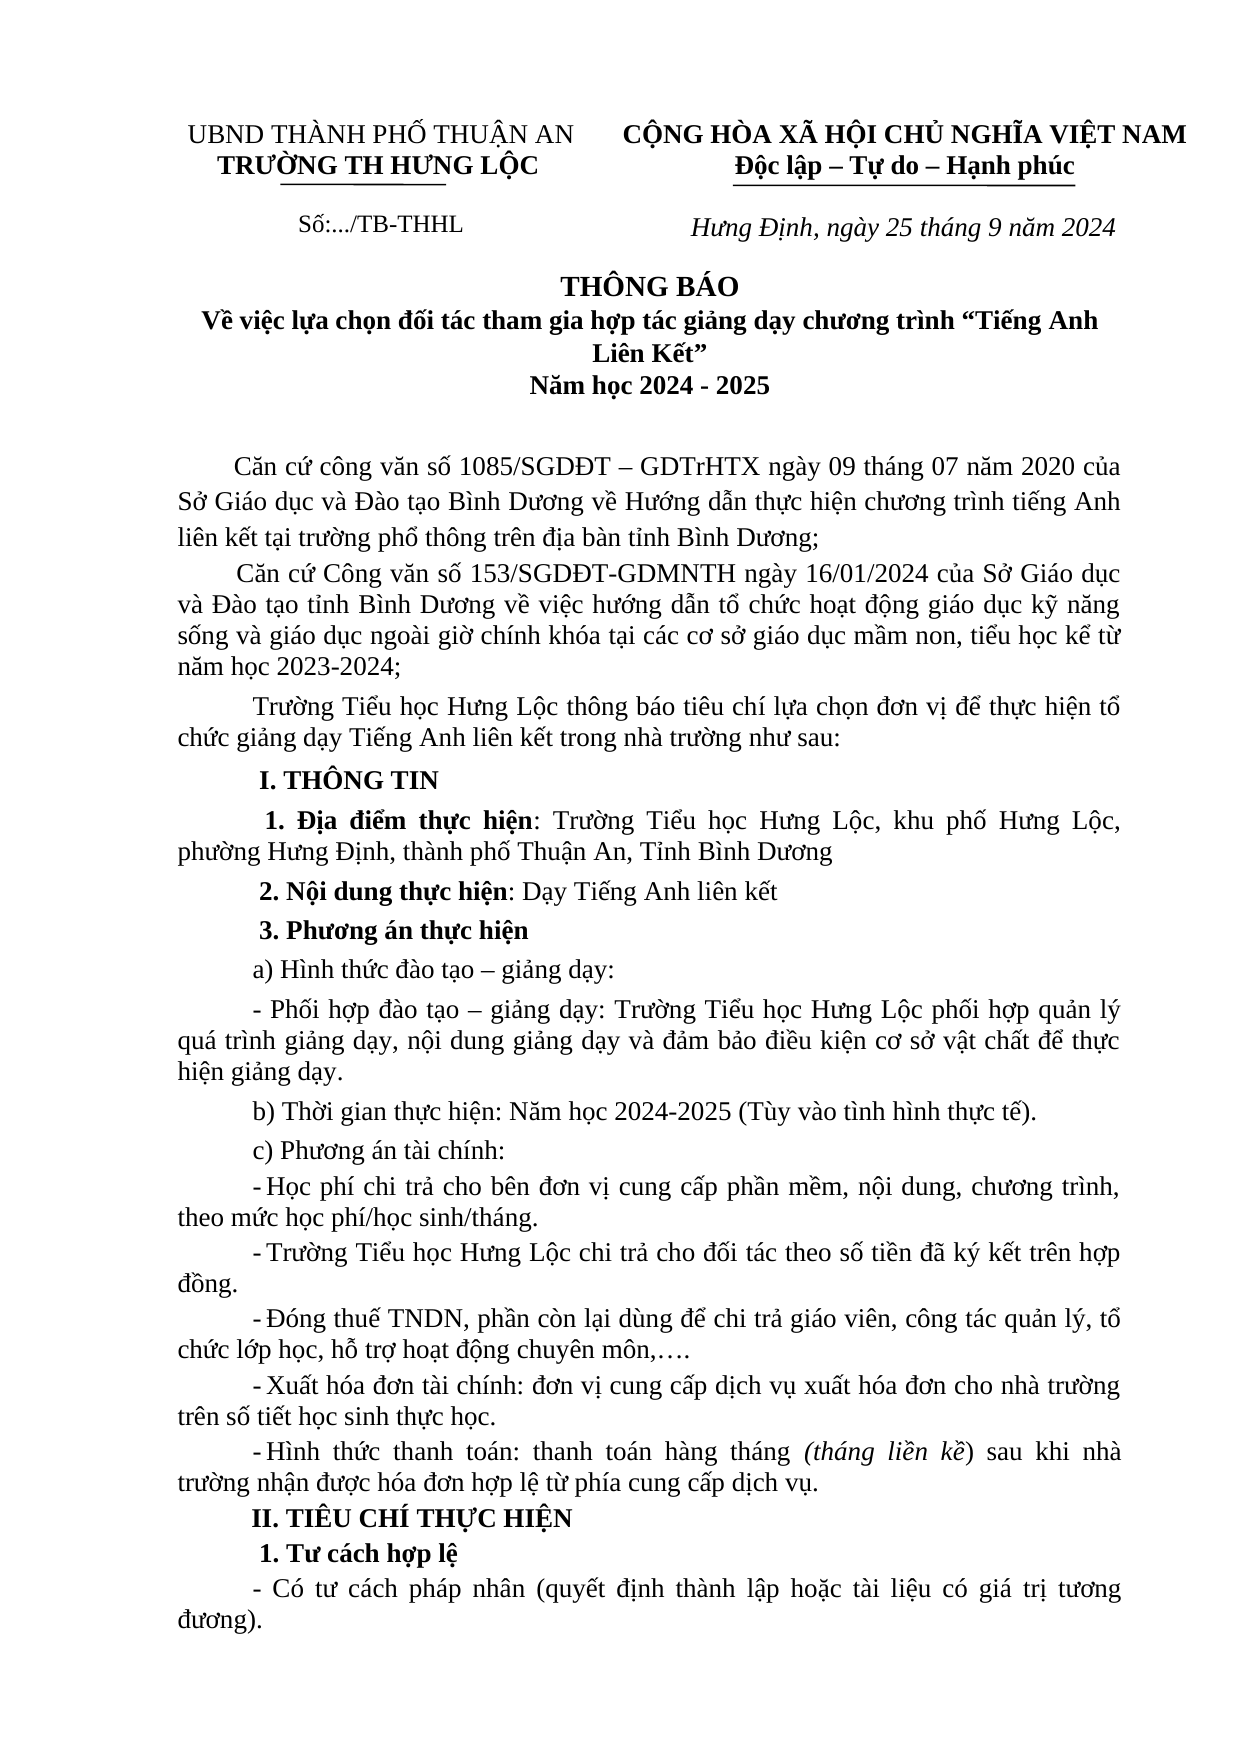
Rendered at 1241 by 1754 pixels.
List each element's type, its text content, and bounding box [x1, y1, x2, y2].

text 2. Nội dung thực hiện: Dạy Tiếng Anh liên kết [177, 874, 1122, 906]
text b) Thời gian thực hiện: Năm học 2024-2025 (Tùy vào tình hình thực tế). [177, 1095, 1122, 1126]
list Hình thức thanh toán: thanh toán hàng tháng (tháng liền kề) sau khi nhà trường nhận được hóa đơn hợp lệ từ phía cung cấp dịch vụ. [177, 1435, 1122, 1498]
list Học phí chi trả cho bên đơn vị cung cấp phần mềm, nội dung, chương trình, theo mức học phí/học sinh/tháng. [177, 1169, 1122, 1232]
text THÔNG BÁO [177, 269, 1122, 303]
table_header CỘNG HÒA XÃ HỘI CHỦ NGHĨA VIỆT NAM Độc lập – Tự do – Hạnh phúc Hưng Định, ngày 25 tháng 9 năm 2024 [587, 118, 1222, 269]
table_header UBND THÀNH PHỐ THUẬN AN TRƯỜNG TH HƯNG LỘC Số:.../TB-THHL [175, 118, 587, 269]
text Căn cứ công văn số 1085/SGDĐT – GDTrHTX ngày 09 tháng 07 năm 2020 của Sở Giáo dục và Đào tạo Bình Dương về Hướng dẫn thực hiện chương trình tiếng Anh liên kết tại trường phổ thông trên địa bàn tỉnh Bình Dương; [177, 449, 1122, 552]
text II. TIÊU CHÍ THỰC HIỆN [251, 1502, 1122, 1533]
text I. THÔNG TIN [177, 764, 1122, 796]
text 1. Địa điểm thực hiện: Trường Tiểu học Hưng Lộc, khu phố Hưng Lộc, phường Hưng Định, thành phố Thuận An, Tỉnh Bình Dương [177, 804, 1122, 866]
text Căn cứ Công văn số 153/SGDĐT-GDMNTH ngày 16/01/2024 của Sở Giáo dục và Đào tạo tỉnh Bình Dương về việc hướng dẫn tổ chức hoạt động giáo dục kỹ năng sống và giáo dục ngoài giờ chính khóa tại các cơ sở giáo dục mầm non, tiểu học kể từ năm học 2023-2024; [177, 557, 1122, 681]
text - Phối hợp đào tạo – giảng dạy: Trường Tiểu học Hưng Lộc phối hợp quản lý quá trình giảng dạy, nội dung giảng dạy và đảm bảo điều kiện cơ sở vật chất để thực hiện giảng dạy. [177, 993, 1122, 1086]
text c) Phương án tài chính: [177, 1134, 1122, 1165]
text 3. Phương án thực hiện [177, 914, 1122, 945]
text Năm học 2024 - 2025 [177, 369, 1122, 401]
text Trường Tiểu học Hưng Lộc thông báo tiêu chí lựa chọn đơn vị để thực hiện tổ chức giảng dạy Tiếng Anh liên kết trong nhà trường như sau: [177, 690, 1122, 752]
text a) Hình thức đào tạo – giảng dạy: [177, 953, 1122, 985]
text Về việc lựa chọn đối tác tham gia hợp tác giảng dạy chương trình “Tiếng Anh Liên Kết” [177, 304, 1122, 368]
list Trường Tiểu học Hưng Lộc chi trả cho đối tác theo số tiền đã ký kết trên hợp đồng. [177, 1236, 1122, 1298]
list Đóng thuế TNDN, phần còn lại dùng để chi trả giáo viên, công tác quản lý, tổ chức lớp học, hỗ trợ hoạt động chuyên môn,…. [177, 1302, 1122, 1365]
list Xuất hóa đơn tài chính: đơn vị cung cấp dịch vụ xuất hóa đơn cho nhà trường trên số tiết học sinh thực học. [177, 1369, 1122, 1431]
text 1. Tư cách hợp lệ [177, 1537, 1122, 1568]
text - Có tư cách pháp nhân (quyết định thành lập hoặc tài liệu có giá trị tương đương). [177, 1572, 1122, 1635]
